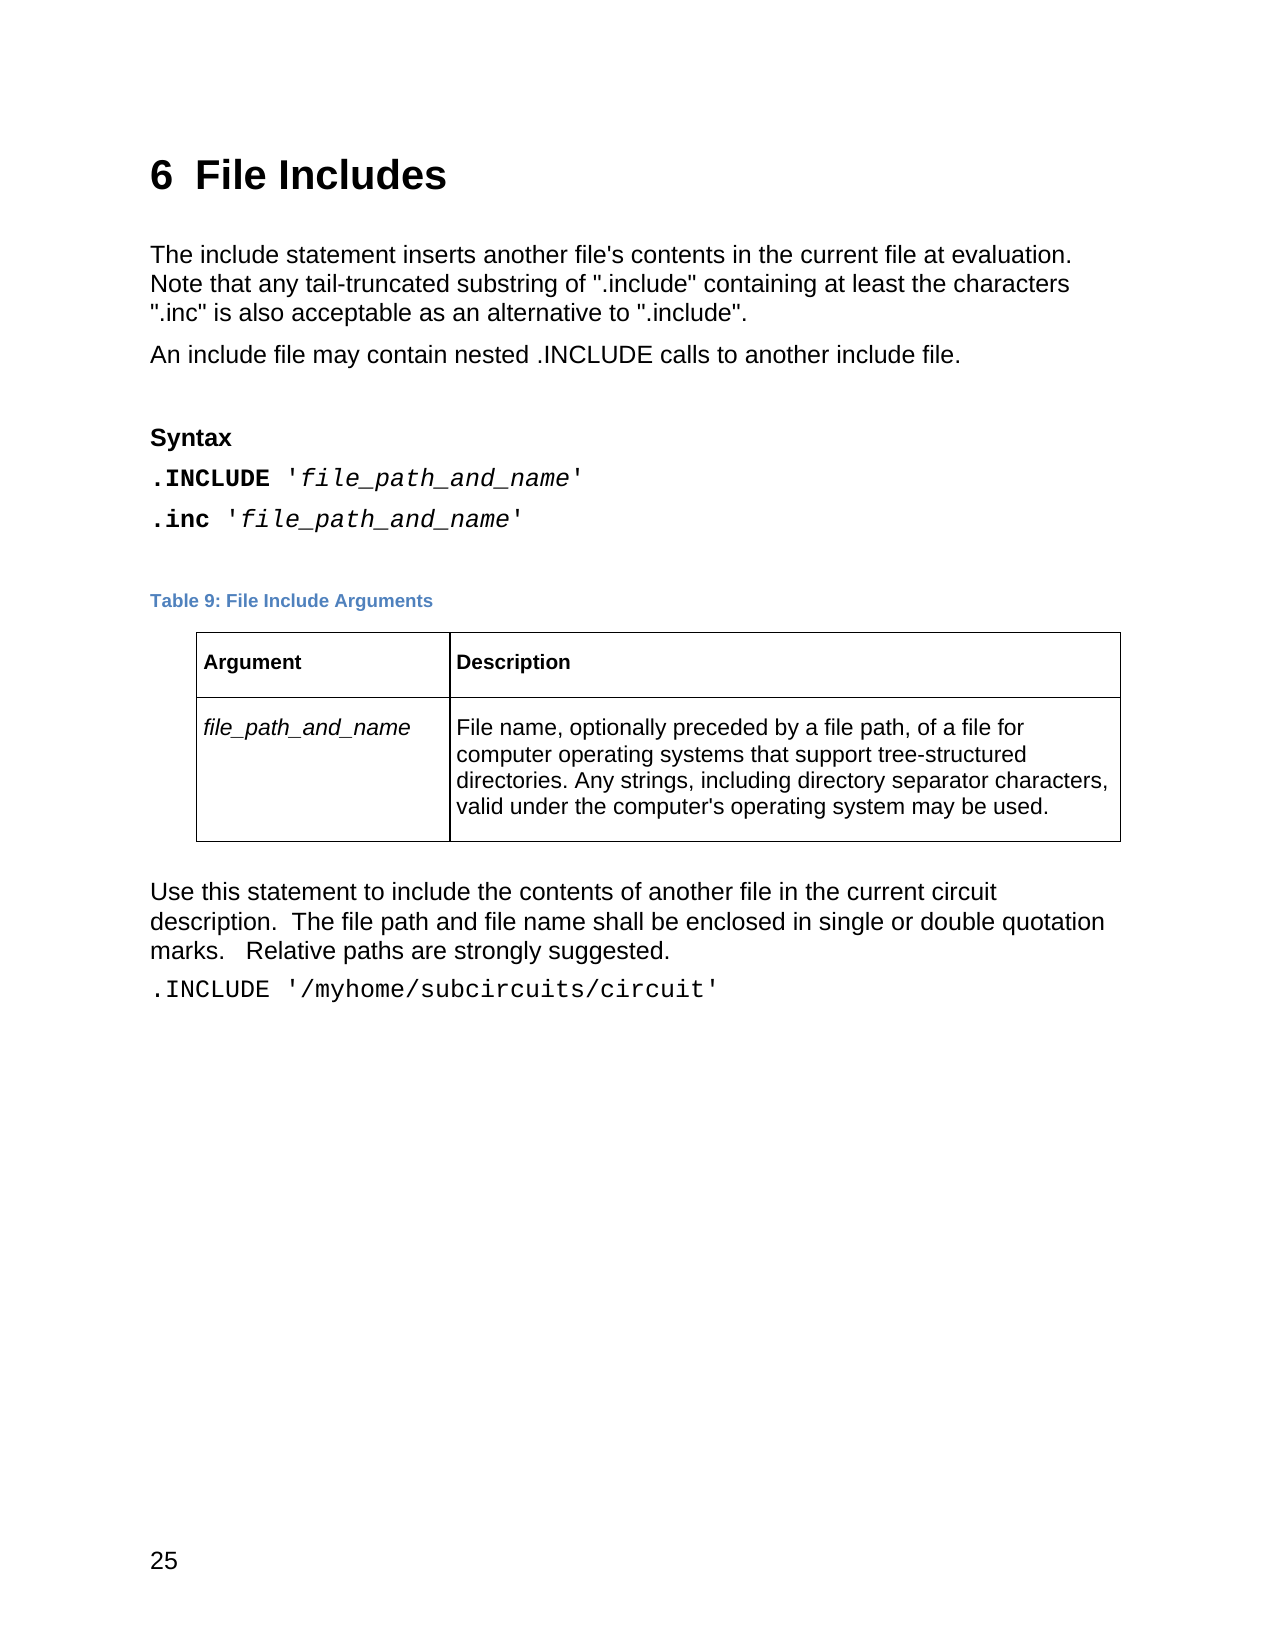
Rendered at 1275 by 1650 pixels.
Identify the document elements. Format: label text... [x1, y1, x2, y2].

table_cell File name, optionally preceded by a file path, of a file for computer operating systems that support tree-structured directories. Any strings, including directory separator characters, valid under the computer's operating system may be used. [451, 698, 1120, 841]
text The include statement inserts another file's contents in the current file at evaluation. Note that any tail-truncated substring of ".include" containing at least the characters ".inc" is also acceptable as an alternative to ".include". [150, 239, 1125, 327]
text .INCLUDE '/myhome/subcircuits/circuit' [150, 977, 1125, 1005]
text Use this statement to include the contents of another file in the current circuit description. The file path and file name shall be enclosed in single or double quotation marks. Relative paths are strongly suggested. [150, 877, 1125, 964]
text .INCLUDE 'file_path_and_name' [150, 464, 1125, 494]
subtitle File Includes [150, 150, 1125, 198]
table_cell file_path_and_name [197, 698, 449, 841]
table_header Argument [197, 633, 449, 697]
text Syntax [150, 423, 1125, 452]
table_header Description [451, 633, 1120, 697]
text .inc 'file_path_and_name' [150, 506, 1125, 535]
text An include file may contain nested .INCLUDE calls to another include file. [150, 339, 1125, 369]
